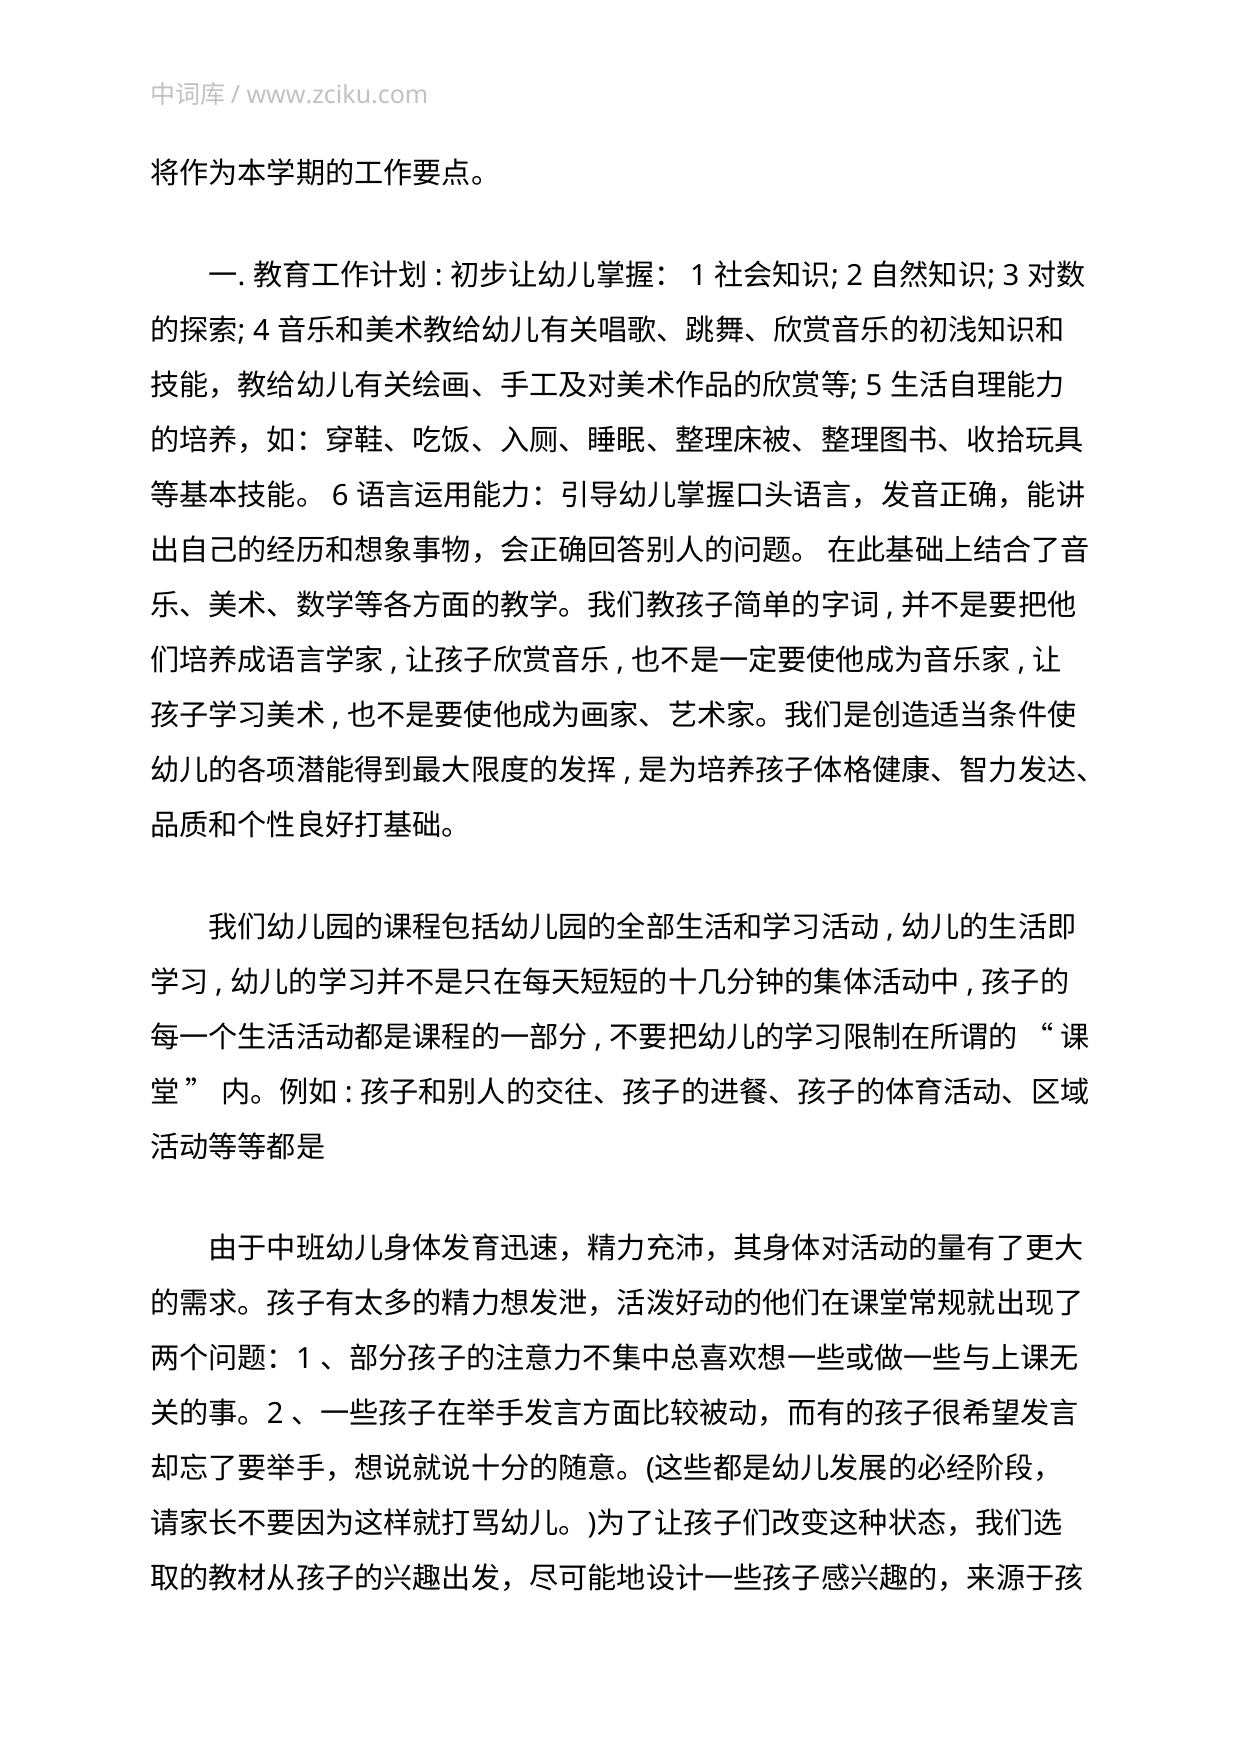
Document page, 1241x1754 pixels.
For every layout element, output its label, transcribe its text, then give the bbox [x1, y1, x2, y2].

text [150, 1225, 1090, 1597]
text 一. 教育工作计划 : 初步让幼儿掌握： 1 社会知识; 2 自然知识; 3 对数的探索; 4 音乐和美术教给幼儿有关唱歌、跳舞、欣赏音乐的初浅知识和技能，教给幼儿有关绘画、手工及对美术作品的欣赏等; 5 生活自理能力的培养，如：穿鞋、吃饭、入厕、睡眠、整理床被、整理图书、收拾玩具等基本技能。 6 语言运用能力：引导幼儿掌握口头语言，发音正确，能讲出自己的经历和想象事物，会正确回答别人的问题。 在此基础上结合了音乐、美术、数学等各方面的教学。我们教孩子简单的字词 , 并不是要把他们培养成语言学家 , 让孩子欣赏音乐 , 也不是一定要使他成为音乐家 , 让孩子学习美术 , 也不是要使他成为画家、艺术家。我们是创造适当条件使幼儿的各项潜能得到最大限度的发挥 , 是为培养孩子体格健康、智力发达、品质和个性良好打基础。 [150, 252, 1090, 844]
text 我们幼儿园的课程包括幼儿园的全部生活和学习活动 , 幼儿的生活即学习 , 幼儿的学习并不是只在每天短短的十几分钟的集体活动中 , 孩子的每一个生活活动都是课程的一部分 , 不要把幼儿的学习限制在所谓的 “ 课堂 ” 内。例如 : 孩子和别人的交往、孩子的进餐、孩子的体育活动、区域活动等等都是 [150, 903, 1090, 1166]
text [150, 150, 1090, 192]
